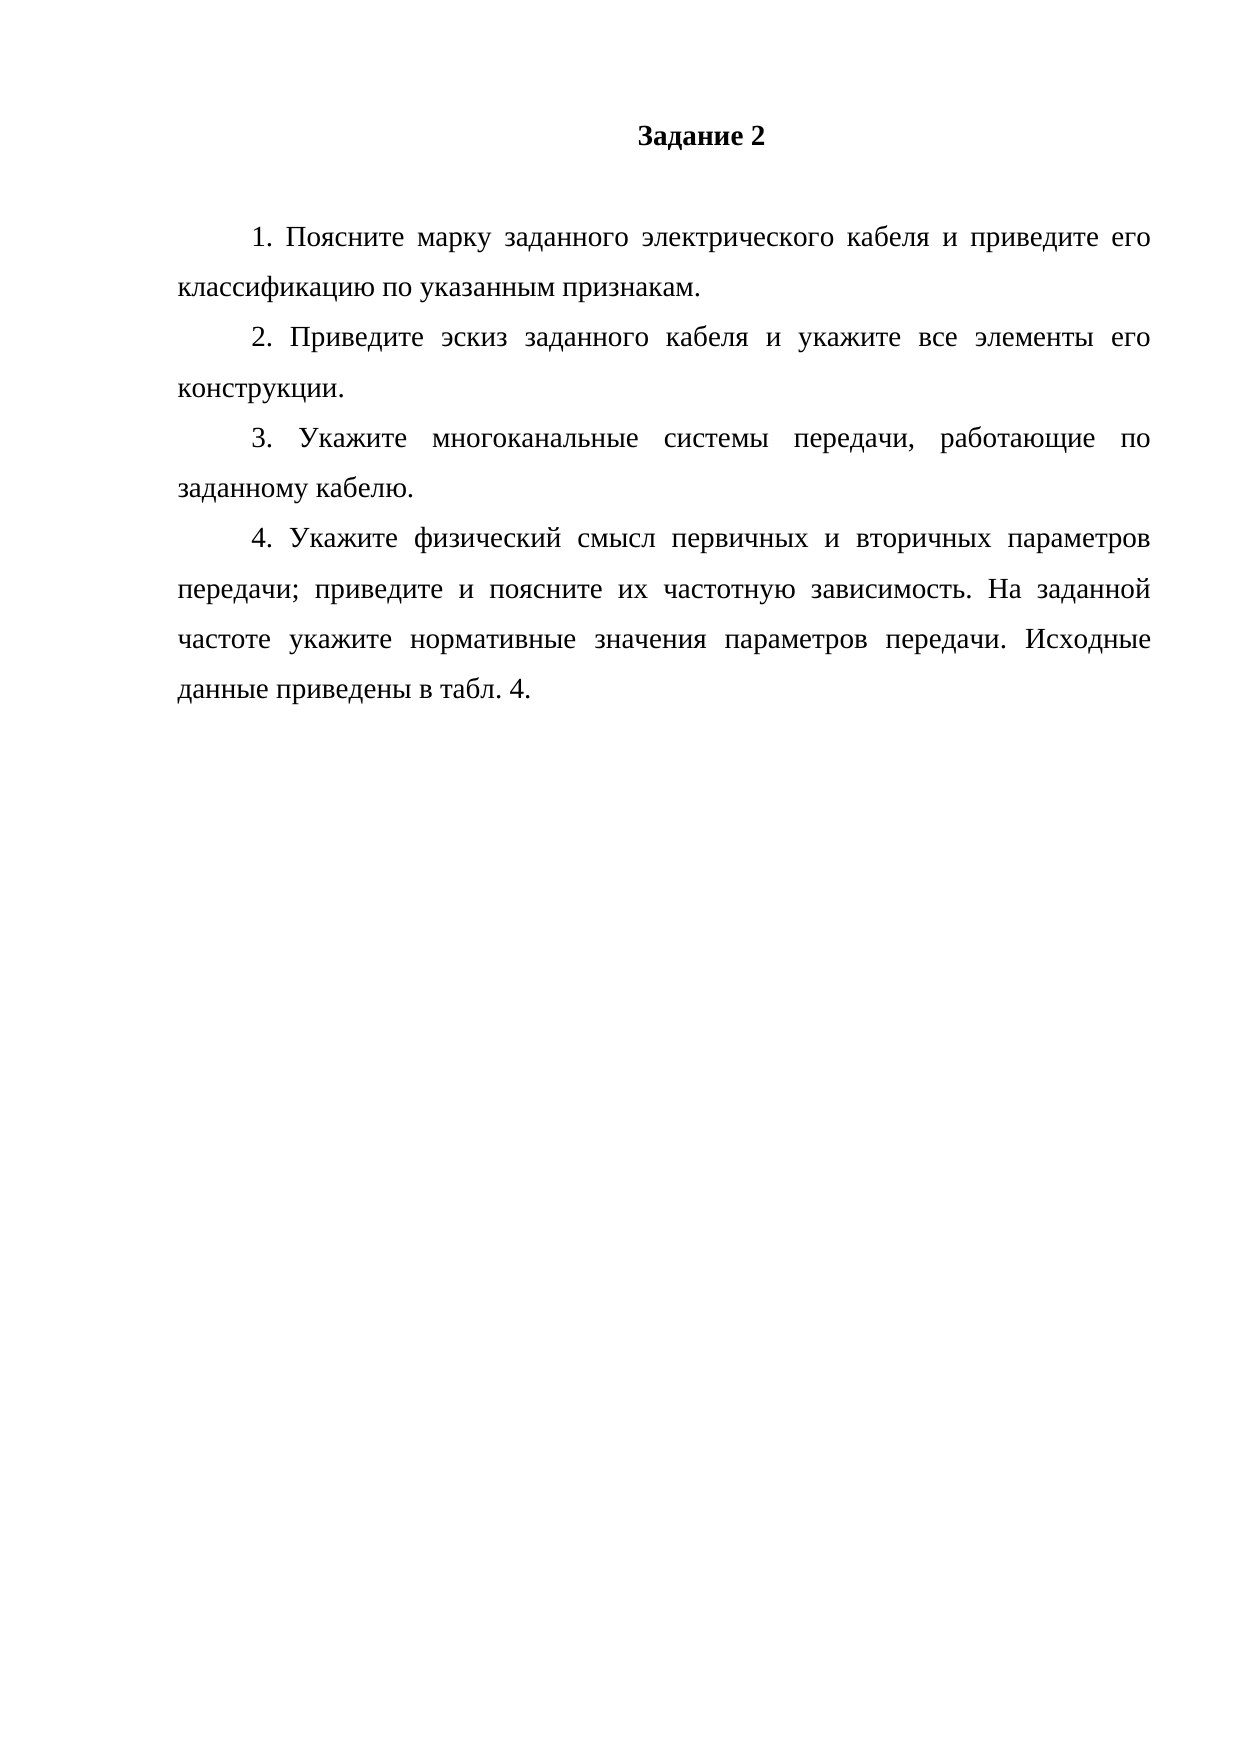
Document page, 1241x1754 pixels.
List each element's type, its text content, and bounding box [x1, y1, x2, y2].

text 3. Укажите многоканальные системы передачи, работающие по заданному кабелю. [177, 420, 1152, 504]
subtitle Задание 2 [177, 118, 1152, 152]
text 2. Приведите эскиз заданного кабеля и укажите все элементы его конструкции. [177, 319, 1152, 403]
text 1. Поясните марку заданного электрического кабеля и приведите его классификацию по указанным признакам. [177, 219, 1152, 303]
text 4. Укажите физический смысл первичных и вторичных параметров передачи; приведите и поясните их частотную зависимость. На заданной частоте укажите нормативные значения параметров передачи. Исходные данные приведены в табл. 4. [177, 521, 1152, 705]
